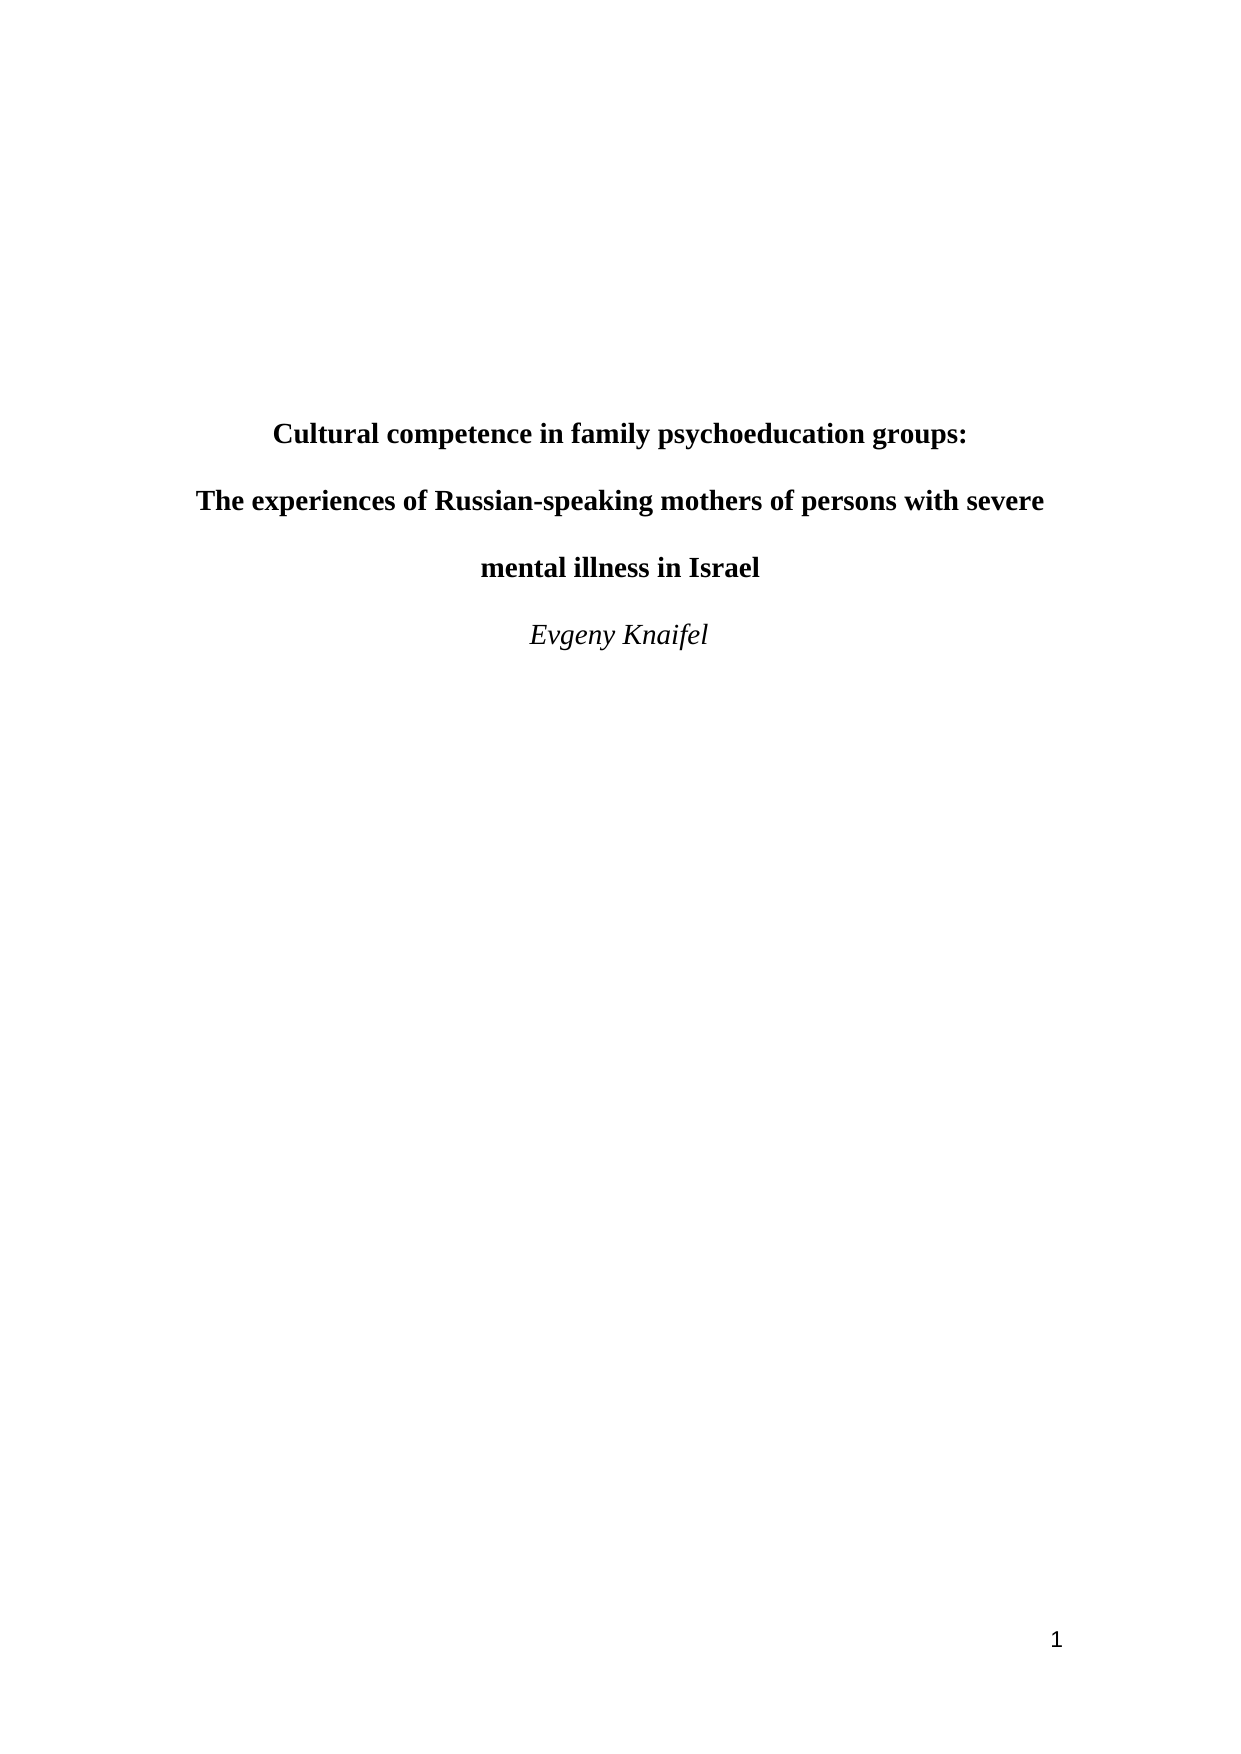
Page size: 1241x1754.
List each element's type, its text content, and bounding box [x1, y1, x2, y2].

text Cultural competence in family psychoeducation groups: [177, 416, 1063, 449]
text The experiences of Russian-speaking mothers of persons with severe mental illness in Israel [177, 483, 1063, 584]
text Evgeny Knaifel [177, 617, 1063, 651]
